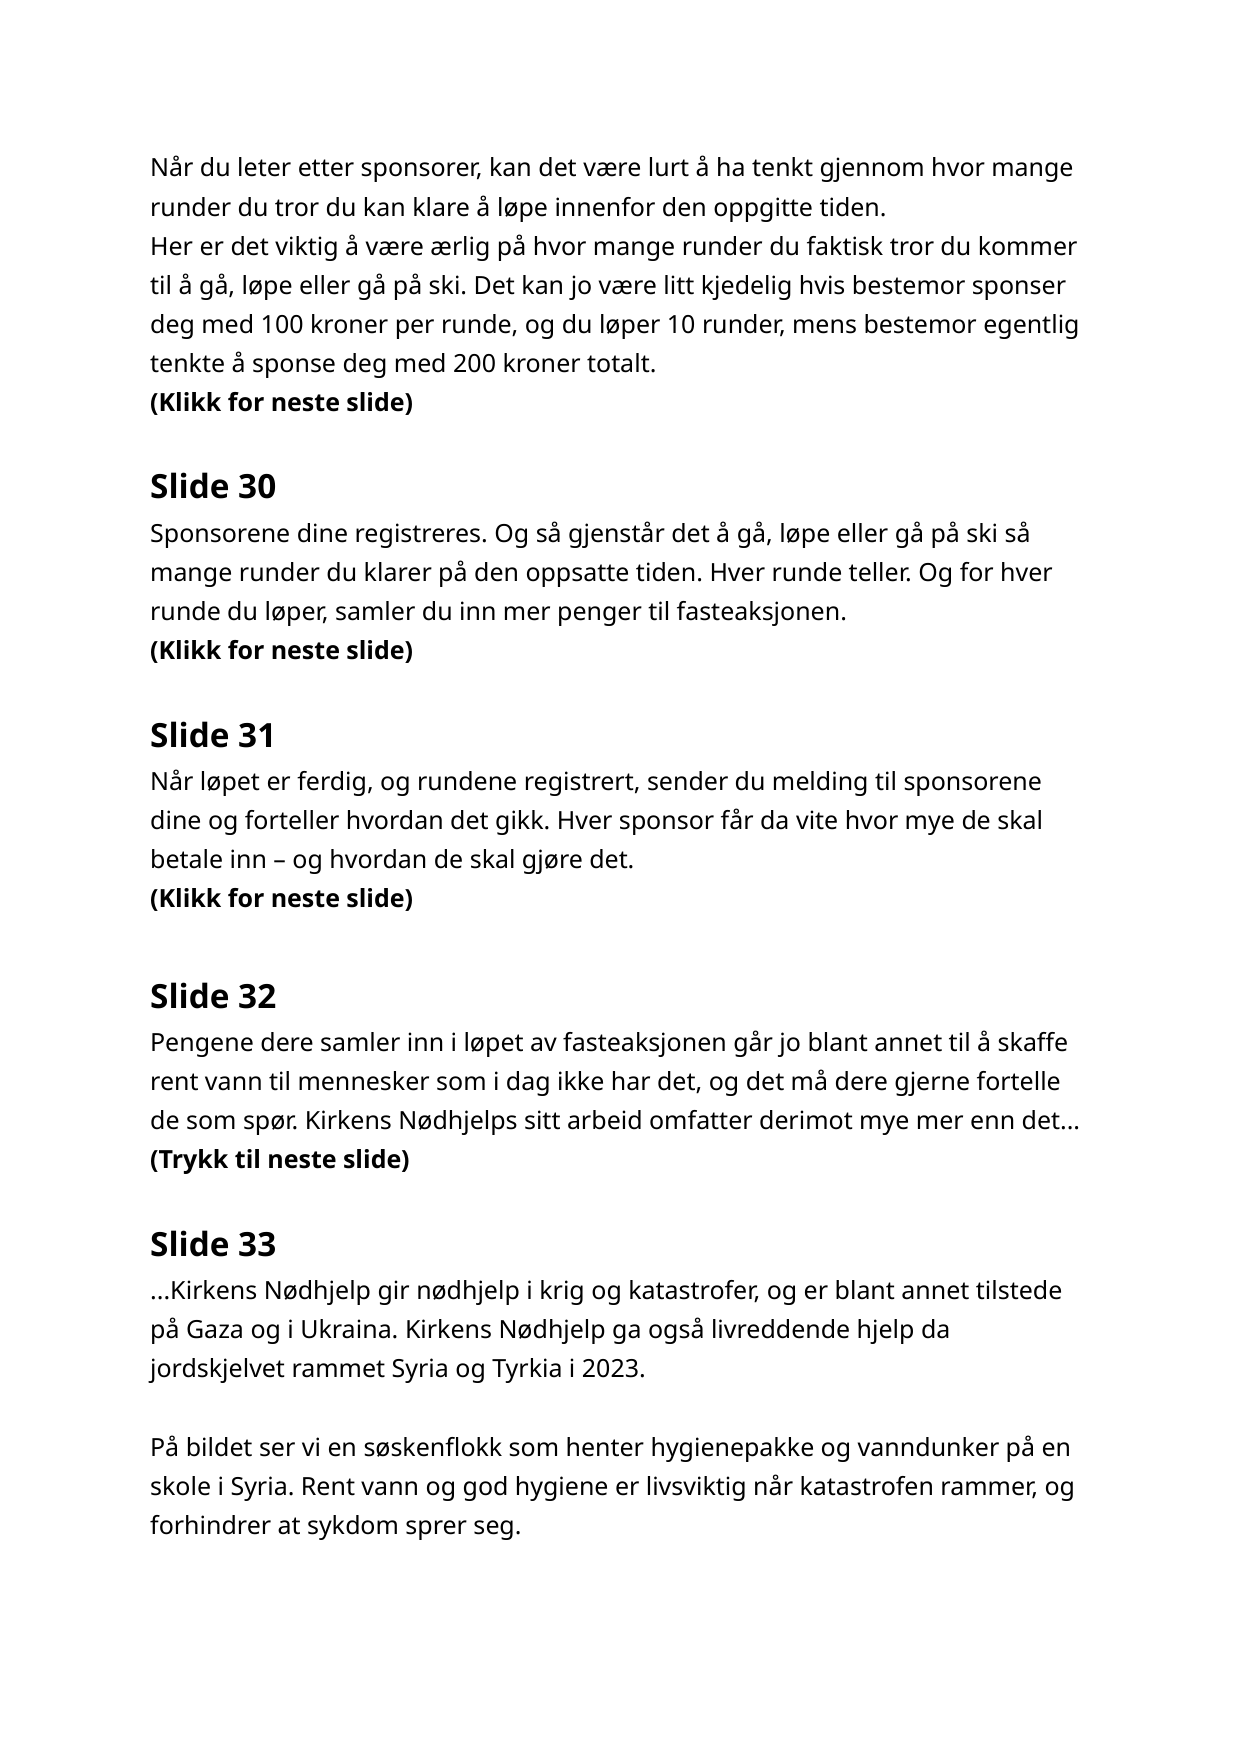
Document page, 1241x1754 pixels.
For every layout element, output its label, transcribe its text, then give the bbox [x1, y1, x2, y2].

text (Klikk for neste slide) [150, 881, 1090, 915]
text Her er det viktig å være ærlig på hvor mange runder du faktisk tror du kommer til å gå, løpe eller gå på ski. Det kan jo være litt kjedelig hvis bestemor sponser deg med 100 kroner per runde, og du løper 10 runder, mens bestemor egentlig tenkte å sponse deg med 200 kroner totalt. [150, 228, 1090, 380]
text Slide 30 [150, 463, 1090, 509]
text (Klikk for neste slide) [150, 385, 1090, 419]
text Sponsorene dine registreres. Og så gjenstår det å gå, løpe eller gå på ski så mange runder du klarer på den oppsatte tiden. Hver runde teller. Og for hver runde du løper, samler du inn mer penger til fasteaksjonen. [150, 516, 1090, 628]
text På bildet ser vi en søskenflokk som henter hygienepakke og vanndunker på en skole i Syria. Rent vann og god hygiene er livsviktig når katastrofen rammer, og forhindrer at sykdom sprer seg. [150, 1429, 1090, 1542]
text Slide 32 [150, 972, 1090, 1018]
text ...Kirkens Nødhjelp gir nødhjelp i krig og katastrofer, og er blant annet tilstede på Gaza og i Ukraina. Kirkens Nødhjelp ga også livreddende hjelp da jordskjelvet rammet Syria og Tyrkia i 2023. [150, 1273, 1090, 1385]
text Når du leter etter sponsorer, kan det være lurt å ha tenkt gjennom hvor mange runder du tror du kan klare å løpe innenfor den oppgitte tiden. [150, 150, 1090, 223]
text Når løpet er ferdig, og rundene registrert, sender du melding til sponsorene dine og forteller hvordan det gikk. Hver sponsor får da vite hvor mye de skal betale inn – og hvordan de skal gjøre det. [150, 763, 1090, 876]
text Slide 31 [150, 711, 1090, 757]
text Slide 33 [150, 1220, 1090, 1266]
text Pengene dere samler inn i løpet av fasteaksjonen går jo blant annet til å skaffe rent vann til mennesker som i dag ikke har det, og det må dere gjerne fortelle de som spør. Kirkens Nødhjelps sitt arbeid omfatter derimot mye mer enn det... (Trykk til neste slide) [150, 1024, 1090, 1176]
text (Klikk for neste slide) [150, 633, 1090, 667]
